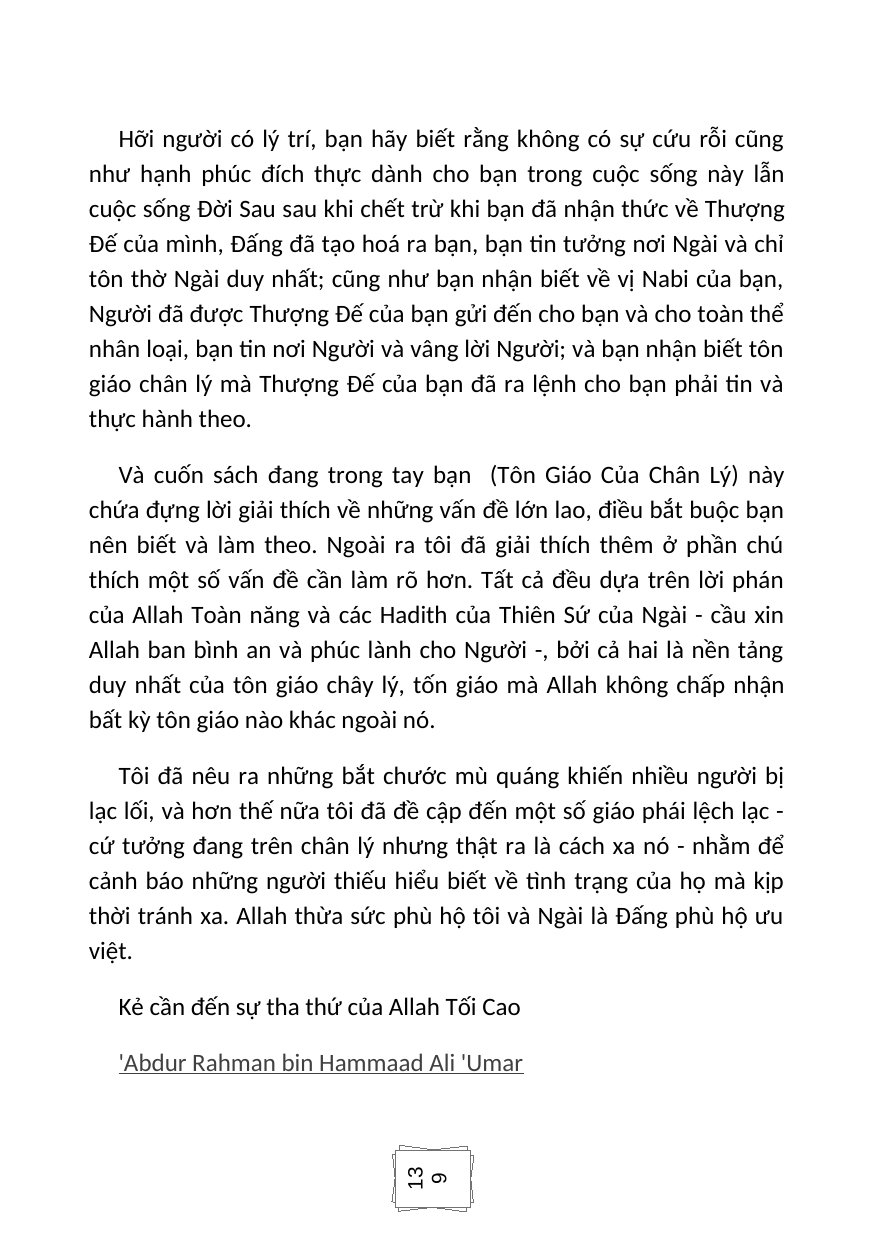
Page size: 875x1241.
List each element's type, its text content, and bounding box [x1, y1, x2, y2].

list Tôi đã nêu ra những bắt chước mù quáng khiến nhiều người bị lạc lối, và hơn thế nữa tôi đã đề cập đến một số giáo phái lệch lạc - cứ tưởng đang trên chân lý nhưng thật ra là cách xa nó - nhằm để cảnh báo những người thiếu hiểu biết về tình trạng của họ mà kịp thời tránh xa. Allah thừa sức phù hộ tôi và Ngài là Đấng phù hộ ưu việt. [89, 760, 785, 966]
list Hỡi người có lý trí, bạn hãy biết rằng không có sự cứu rỗi cũng như hạnh phúc đích thực dành cho bạn trong cuộc sống này lẫn cuộc sống Đời Sau sau khi chết trừ khi bạn đã nhận thức về Thượng Đế của mình, Đấng đã tạo hoá ra bạn, bạn tin tưởng nơi Ngài và chỉ tôn thờ Ngài duy nhất; cũng như bạn nhận biết về vị Nabi của bạn, Người đã được Thượng Đế của bạn gửi đến cho bạn và cho toàn thể nhân loại, bạn tin nơi Người và vâng lời Người; và bạn nhận biết tôn giáo chân lý mà Thượng Đế của bạn đã ra lệnh cho bạn phải tin và thực hành theo. [89, 123, 785, 434]
text 'Abdur Rahman bin Hammaad Ali 'Umar [89, 1047, 785, 1077]
list Và cuốn sách đang trong tay bạn (Tôn Giáo Của Chân Lý) này chứa đựng lời giải thích về những vấn đề lớn lao, điều bắt buộc bạn nên biết và làm theo. Ngoài ra tôi đã giải thích thêm ở phần chú thích một số vấn đề cần làm rõ hơn. Tất cả đều dựa trên lời phán của Allah Toàn năng và các Hadith của Thiên Sứ của Ngài - cầu xin Allah ban bình an và phúc lành cho Người -, bởi cả hai là nền tảng duy nhất của tôn giáo chây lý, tốn giáo mà Allah không chấp nhận bất kỳ tôn giáo nào khác ngoài nó. [89, 459, 785, 735]
list Kẻ cần đến sự tha thứ của Allah Tối Cao [89, 991, 785, 1021]
